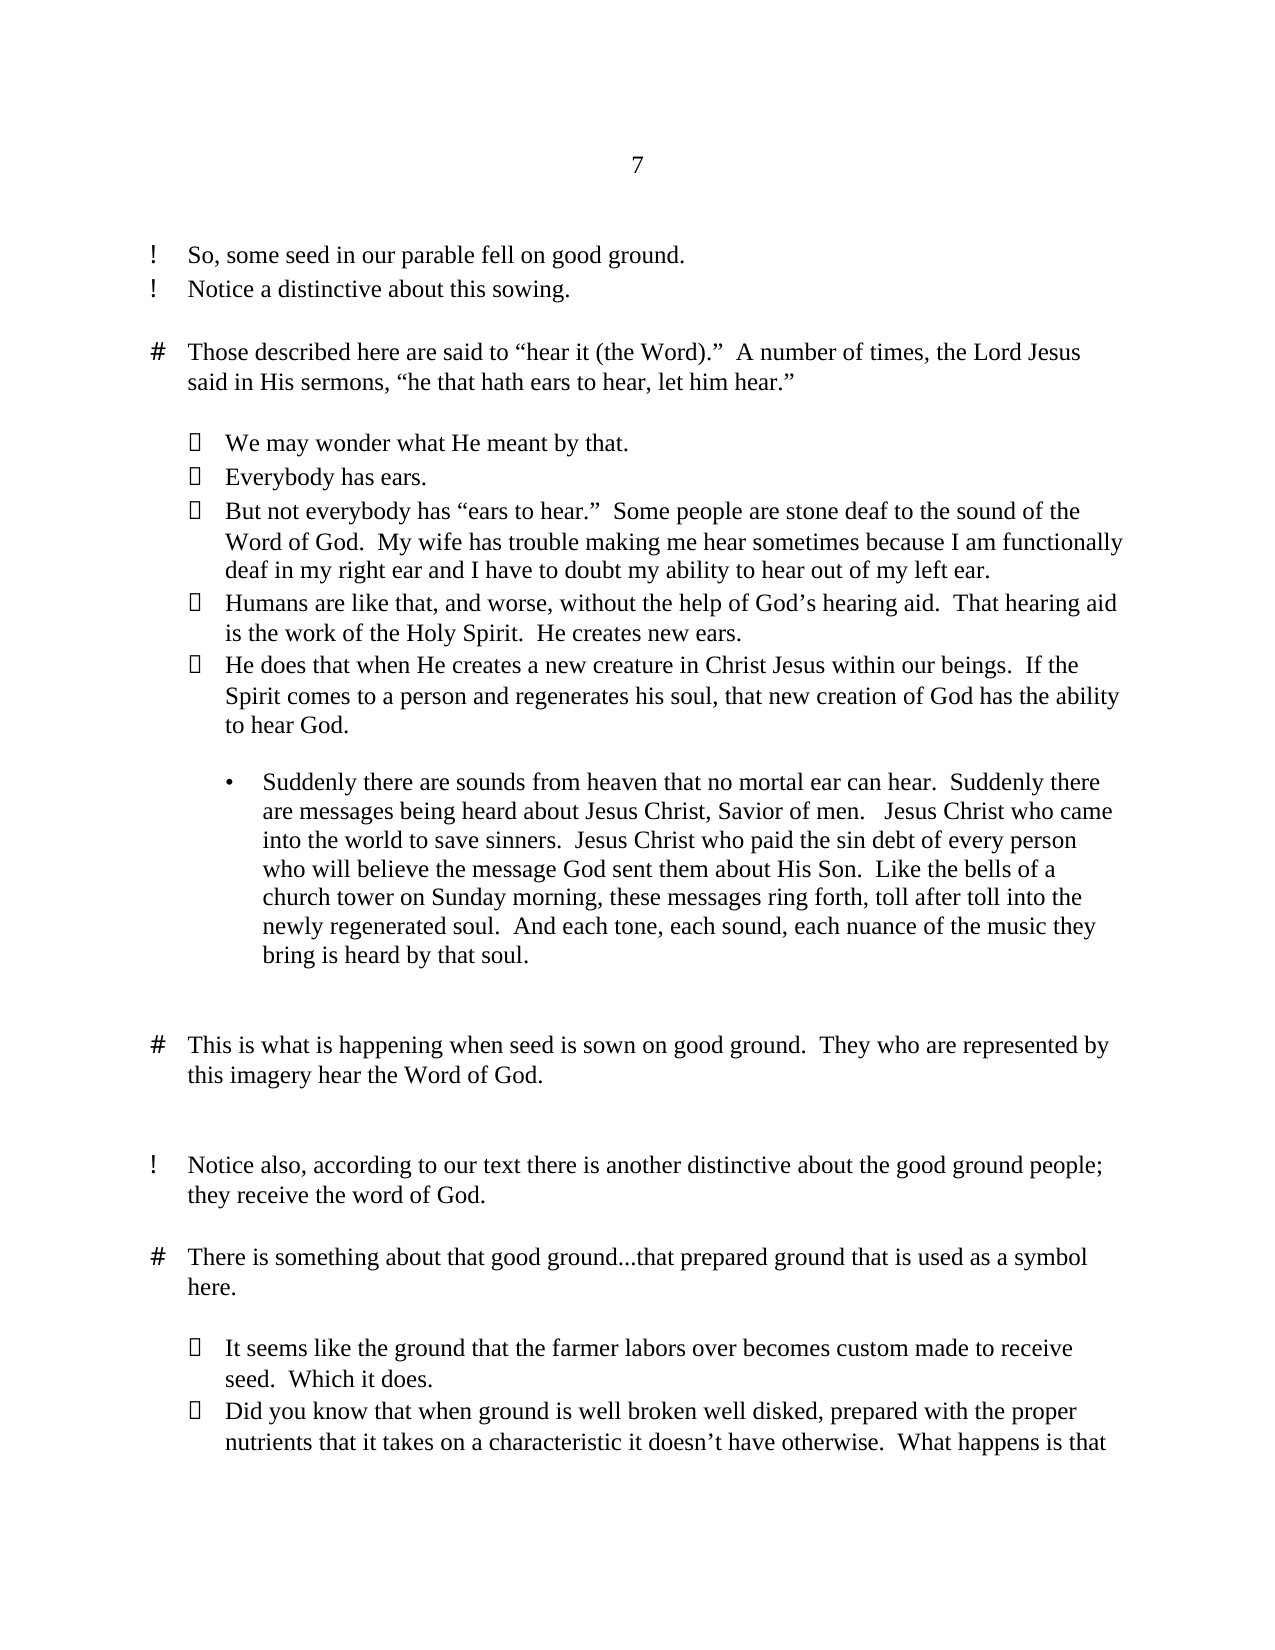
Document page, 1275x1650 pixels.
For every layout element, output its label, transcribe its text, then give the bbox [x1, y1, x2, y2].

list There is something about that good ground...that prepared ground that is used as a symbol here. [150, 1238, 1125, 1301]
list So, some seed in our parable fell on good ground. [150, 236, 1125, 270]
list Suddenly there are sounds from heaven that no mortal ear can hear. Suddenly there are messages being heard about Jesus Christ, Savior of men. Jesus Christ who came into the world to save sinners. Jesus Christ who paid the sin debt of every person who will believe the message God sent them about His Son. Like the bells of a church tower on Sunday morning, these messages ring forth, toll after toll into the newly regenerated soul. And each tone, each sound, each nuance of the music they bring is heard by that soul. [225, 767, 1125, 969]
list But not everybody has “ears to hear.” Some people are stone deaf to the sound of the Word of God. My wife has trouble making me hear sometimes because I am functionally deaf in my right ear and I have to doubt my ability to hear out of my left ear. [187, 493, 1125, 584]
list Notice a distinctive about this sowing. [150, 270, 1125, 304]
list Notice also, according to our text there is another distinctive about the good ground people; they receive the word of God. [150, 1147, 1125, 1209]
list He does that when He creates a new creature in Christ Jesus within our beings. If the Spirit comes to a person and regenerates his soul, that new creation of God has the ability to hear God. [187, 647, 1125, 739]
list This is what is happening when seed is sown on good ground. They who are represented by this imagery hear the Word of God. [150, 1026, 1125, 1089]
list Everybody has ears. [187, 459, 1125, 493]
list It seems like the ground that the farmer labors over becomes custom made to receive seed. Which it does. [187, 1330, 1125, 1392]
list We may wonder what He meant by that. [187, 425, 1125, 459]
list Humans are like that, and worse, without the help of God’s hearing aid. That hearing aid is the work of the Holy Spirit. He creates new ears. [187, 584, 1125, 647]
list Those described here are said to “hear it (the Word).” A number of times, the Lord Jesus said in His sermons, “he that hath ears to hear, let him hear.” [150, 333, 1125, 396]
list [187, 1392, 1125, 1455]
